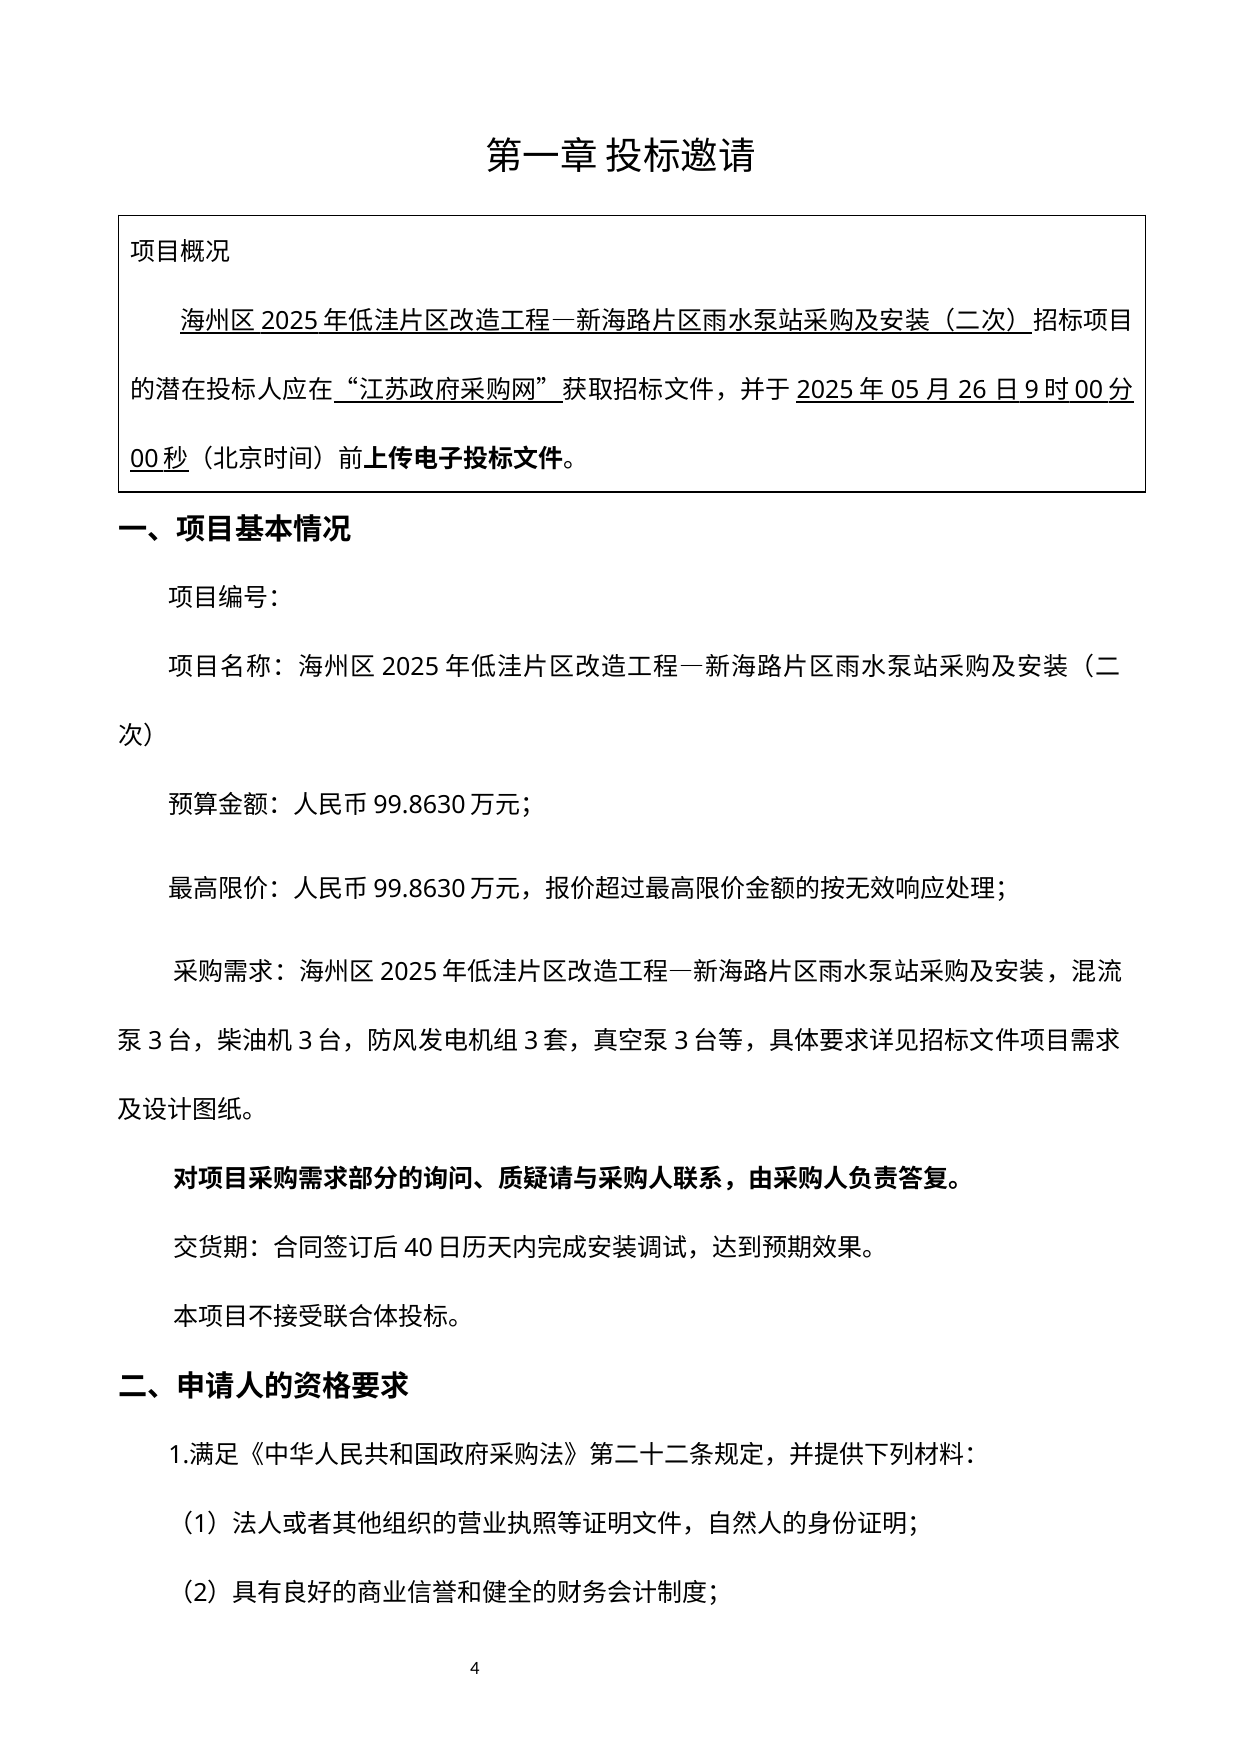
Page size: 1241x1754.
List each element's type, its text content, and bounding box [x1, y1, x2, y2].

text 最高限价：人民币99.8630万元，报价超过最高限价金额的按无效响应处理； [118, 852, 1122, 921]
table_header 项目概况 海州区2025年低洼片区改造工程—新海路片区雨水泵站采购及安装（二次）招标项目的潜在投标人应在“江苏政府采购网”获取招标文件，并于2025年 05 月 26 日9时00分00秒（北京时间）前上传电子投标文件。 [119, 216, 1145, 491]
text 项目名称：海州区2025年低洼片区改造工程—新海路片区雨水泵站采购及安装（二次） [118, 630, 1122, 768]
text 采购需求：海州区2025年低洼片区改造工程—新海路片区雨水泵站采购及安装，混流泵3台，柴油机3台，防风发电机组3套，真空泵3台等，具体要求详见招标文件项目需求及设计图纸。 [118, 935, 1122, 1142]
text （1）法人或者其他组织的营业执照等证明文件，自然人的身份证明； [118, 1487, 1122, 1556]
text （2）具有良好的商业信誉和健全的财务会计制度； [118, 1556, 1122, 1625]
text 预算金额：人民币99.8630万元； [118, 768, 1122, 837]
text 交货期：合同签订后 40日历天内完成安装调试，达到预期效果。 [118, 1211, 1122, 1280]
text 第一章 投标邀请 [118, 118, 1122, 187]
text 对项目采购需求部分的询问、质疑请与采购人联系，由采购人负责答复。 [118, 1142, 1122, 1211]
text 一、项目基本情况 [118, 493, 1122, 561]
text 项目编号： [118, 561, 1122, 630]
text 本项目不接受联合体投标。 [118, 1280, 1122, 1349]
text 1.满足《中华人民共和国政府采购法》第二十二条规定，并提供下列材料： [118, 1418, 1122, 1487]
text 二、申请人的资格要求 [118, 1349, 1122, 1418]
